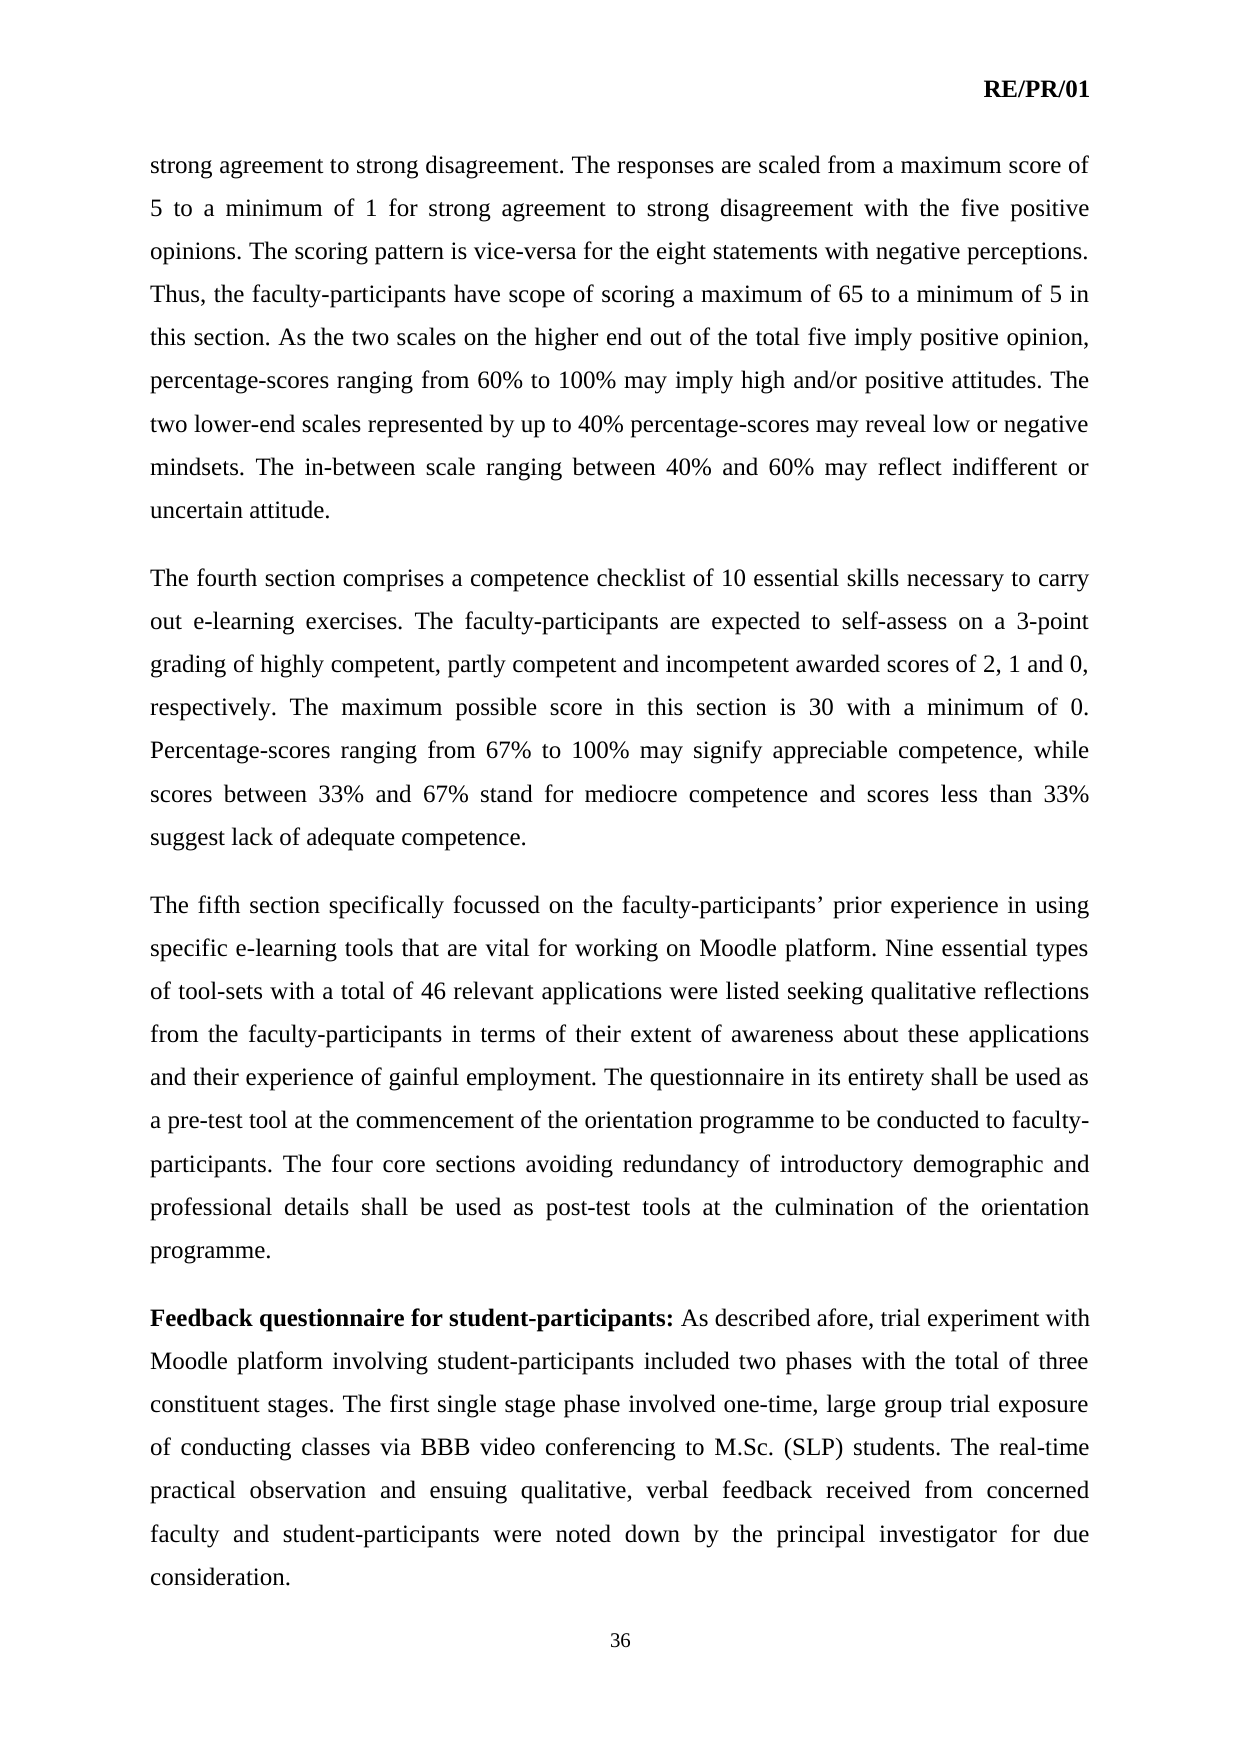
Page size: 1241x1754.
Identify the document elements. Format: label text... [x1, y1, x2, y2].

text The fourth section comprises a competence checklist of 10 essential skills necessary to carry out e-learning exercises. The faculty-participants are expected to self-assess on a 3-point grading of highly competent, partly competent and incompetent awarded scores of 2, 1 and 0, respectively. The maximum possible score in this section is 30 with a minimum of 0. Percentage-scores ranging from 67% to 100% may signify appreciable competence, while scores between 33% and 67% stand for mediocre competence and scores less than 33% suggest lack of adequate competence. [150, 563, 1090, 851]
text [150, 150, 1090, 524]
text The fifth section specifically focussed on the faculty-participants’ prior experience in using specific e-learning tools that are vital for working on Moodle platform. Nine essential types of tool-sets with a total of 46 relevant applications were listed seeking qualitative reflections from the faculty-participants in terms of their extent of awareness about these applications and their experience of gainful employment. The questionnaire in its entirety shall be used as a pre-test tool at the commencement of the orientation programme to be conducted to faculty-participants. The four core sections avoiding redundancy of introductory demographic and professional details shall be used as post-test tools at the culmination of the orientation programme. [150, 890, 1090, 1264]
text Feedback questionnaire for student-participants: As described afore, trial experiment with Moodle platform involving student-participants included two phases with the total of three constituent stages. The first single stage phase involved one-time, large group trial exposure of conducting classes via BBB video conferencing to M.Sc. (SLP) students. The real-time practical observation and ensuing qualitative, verbal feedback received from concerned faculty and student-participants were noted down by the principal investigator for due consideration. [150, 1303, 1090, 1591]
